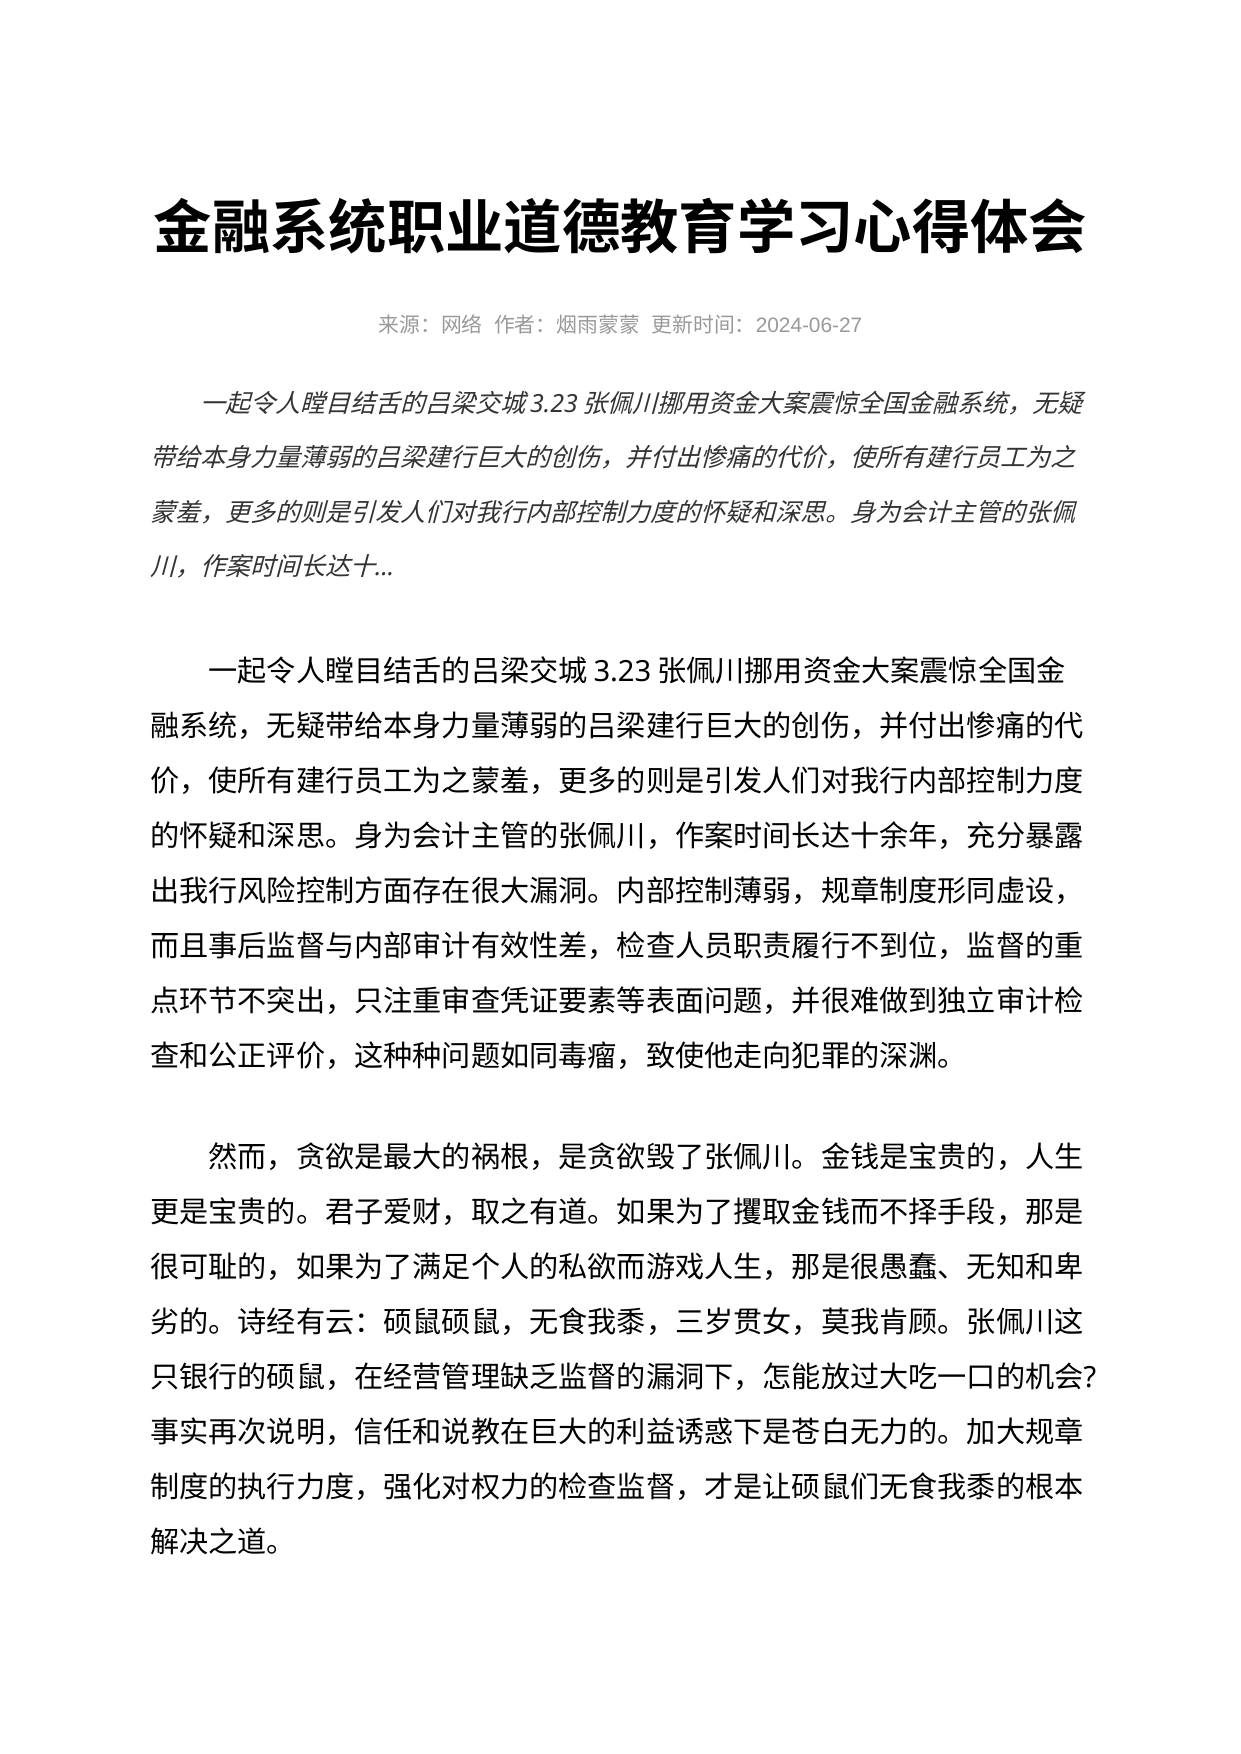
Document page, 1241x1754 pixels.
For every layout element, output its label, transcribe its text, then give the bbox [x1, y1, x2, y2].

text 一起令人瞠目结舌的吕梁交城3.23张佩川挪用资金大案震惊全国金融系统，无疑带给本身力量薄弱的吕梁建行巨大的创伤，并付出惨痛的代价，使所有建行员工为之蒙羞，更多的则是引发人们对我行内部控制力度的怀疑和深思。身为会计主管的张佩川，作案时间长达十... [150, 383, 1090, 583]
subtitle 金融系统职业道德教育学习心得体会 [150, 181, 1090, 266]
text 一起令人瞠目结舌的吕梁交城3.23张佩川挪用资金大案震惊全国金融系统，无疑带给本身力量薄弱的吕梁建行巨大的创伤，并付出惨痛的代价，使所有建行员工为之蒙羞，更多的则是引发人们对我行内部控制力度的怀疑和深思。身为会计主管的张佩川，作案时间长达十余年，充分暴露出我行风险控制方面存在很大漏洞。内部控制薄弱，规章制度形同虚设，而且事后监督与内部审计有效性差，检查人员职责履行不到位，监督的重点环节不突出，只注重审查凭证要素等表面问题，并很难做到独立审计检查和公正评价，这种种问题如同毒瘤，致使他走向犯罪的深渊。 [150, 648, 1090, 1074]
text 然而，贪欲是最大的祸根，是贪欲毁了张佩川。金钱是宝贵的，人生更是宝贵的。君子爱财，取之有道。如果为了攫取金钱而不择手段，那是很可耻的，如果为了满足个人的私欲而游戏人生，那是很愚蠢、无知和卑劣的。诗经有云：硕鼠硕鼠，无食我黍，三岁贯女，莫我肯顾。张佩川这只银行的硕鼠，在经营管理缺乏监督的漏洞下，怎能放过大吃一口的机会?事实再次说明，信任和说教在巨大的利益诱惑下是苍白无力的。加大规章制度的执行力度，强化对权力的检查监督，才是让硕鼠们无食我黍的根本解决之道。 [150, 1134, 1090, 1561]
text 来源：网络 作者：烟雨蒙蒙 更新时间：2024-06-27 [150, 313, 1090, 337]
